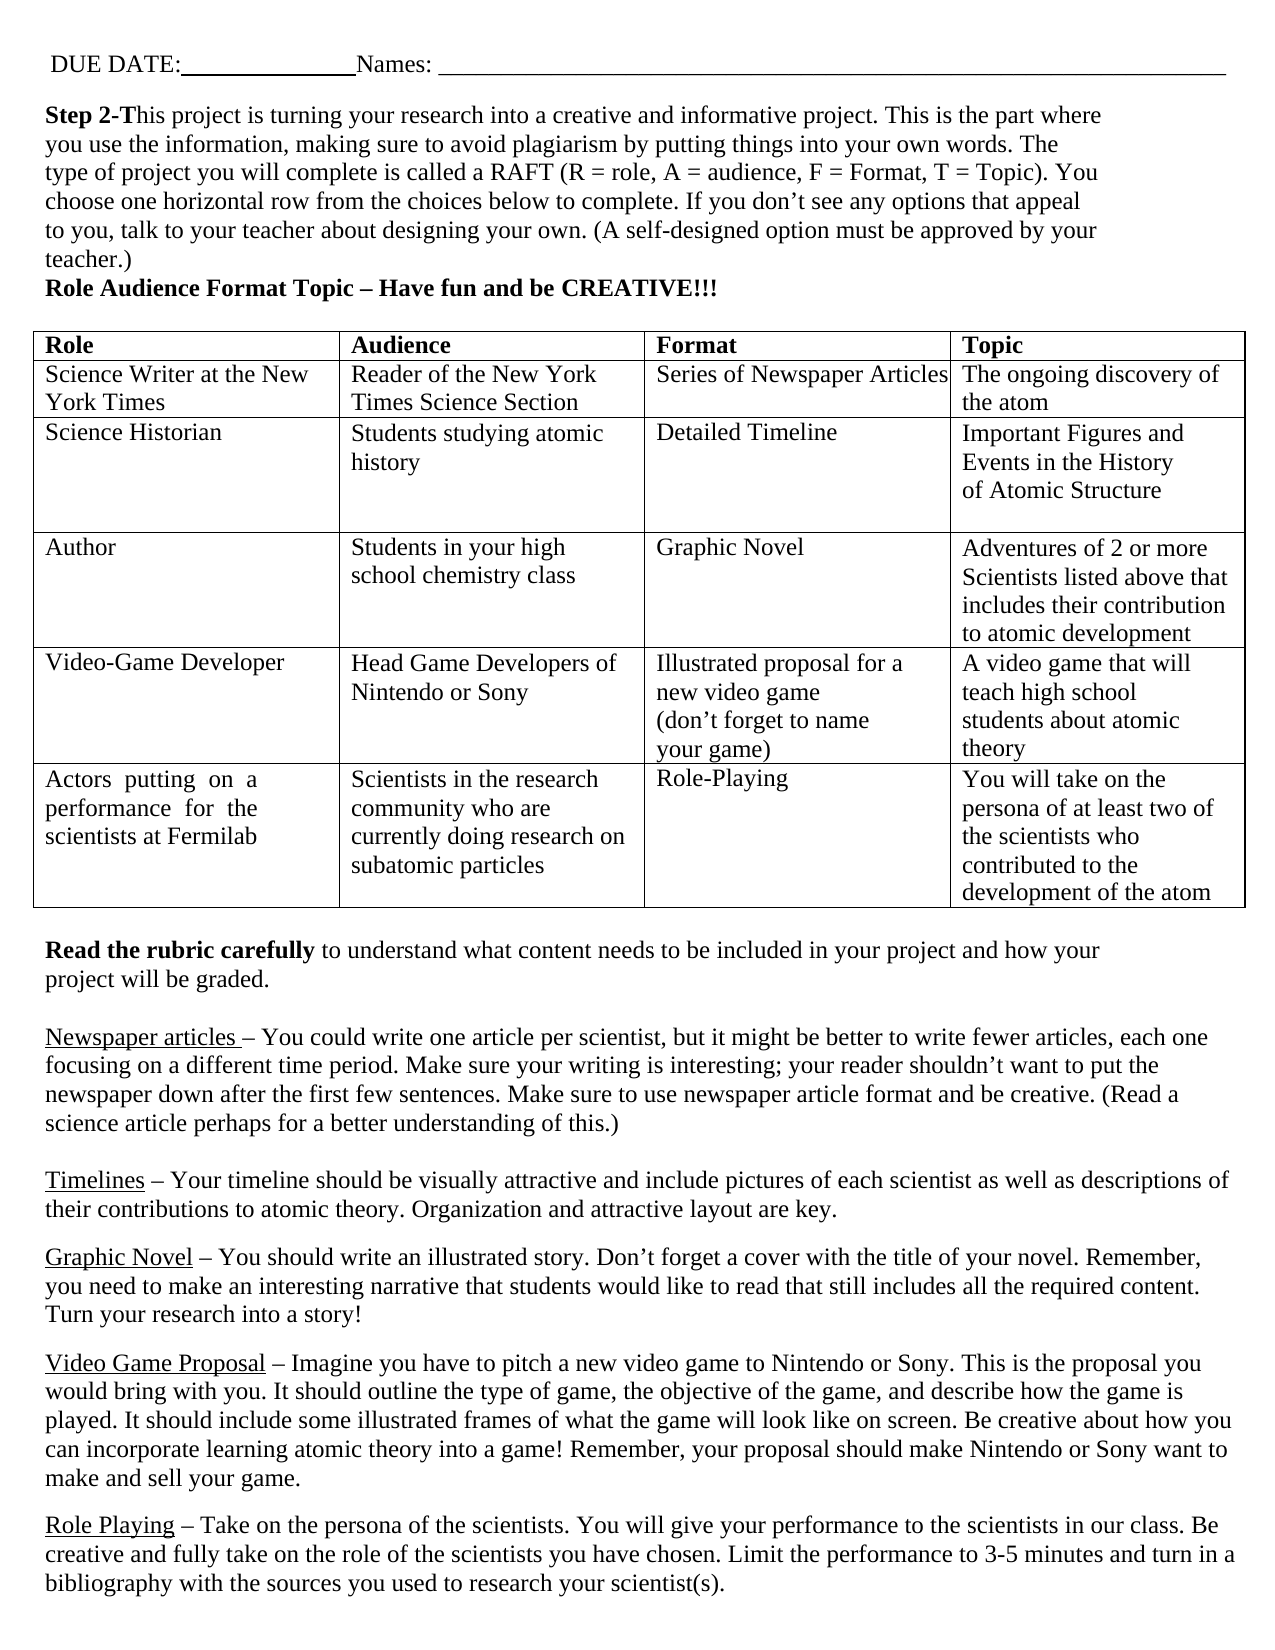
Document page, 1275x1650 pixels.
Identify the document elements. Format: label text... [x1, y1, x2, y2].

table_cell Students studying atomic history [340, 418, 644, 532]
text Role Playing – Take on the persona of the scientists. You will give your performance to the scientists in our class. Be creative and fully take on the role of the scientists you have chosen. Limit the performance to 3-5 minutes and turn in a bibliography with the sources you used to research your scientist(s). [45, 1511, 1258, 1597]
table_header Audience [340, 332, 644, 359]
table_cell Series of Newspaper Articles [645, 361, 950, 417]
table_cell Illustrated proposal for a new video game (don’t forget to name your game) [645, 648, 950, 763]
text Timelines – Your timeline should be visually attractive and include pictures of each scientist as well as descriptions of their contributions to atomic theory. Organization and attractive layout are key. [45, 1166, 1232, 1223]
table_cell Science Historian [34, 418, 339, 532]
table_cell The ongoing discovery of the atom [951, 361, 1244, 417]
table_header Role [34, 332, 339, 359]
table_cell Video-Game Developer [34, 648, 339, 763]
subtitle Role Audience Format Topic – Have fun and be CREATIVE!!! [45, 273, 1258, 302]
table_cell Students in your high school chemistry class [340, 533, 644, 647]
table_header Topic [951, 332, 1244, 359]
text Video Game Proposal – Imagine you have to pitch a new video game to Nintendo or Sony. This is the proposal you would bring with you. It should outline the type of game, the objective of the game, and describe how the game is played. It should include some illustrated frames of what the game will look like on screen. Be creative about how you can incorporate learning atomic theory into a game! Remember, your proposal should make Nintendo or Sony want to make and sell your game. [45, 1348, 1234, 1491]
table_cell Author [34, 533, 339, 647]
table_header Format [645, 332, 950, 359]
table_cell Important Figures and Events in the History of Atomic Structure [951, 418, 1244, 532]
text Read the rubric carefully to understand what content needs to be included in your project and how your project will be graded. [45, 936, 1102, 993]
table_cell Reader of the New York Times Science Section [340, 361, 644, 417]
text Step 2-This project is turning your research into a creative and informative project. This is the part where you use the information, making sure to avoid plagiarism by putting things into your own words. The type of project you will complete is called a RAFT (R = role, A = audience, F = Format, T = Topic). You choose one horizontal row from the choices below to complete. If you don’t see any options that appeal to you, talk to your teacher about designing your own. (A self-designed option must be approved by your teacher.) [45, 100, 1102, 272]
table_cell Adventures of 2 or more Scientists listed above that includes their contribution to atomic development [951, 533, 1244, 647]
table_cell Scientists in the research community who are currently doing research on subatomic particles [340, 764, 644, 907]
text Graphic Novel – You should write an illustrated story. Don’t forget a cover with the title of your novel. Remember, you need to make an interesting narrative that students would like to read that still includes all the required content. Turn your research into a story! [45, 1242, 1202, 1328]
table_cell A video game that will teach high school students about atomic theory [951, 648, 1244, 763]
table_cell Role-Playing [645, 764, 950, 907]
text Newspaper articles – You could write one article per scientist, but it might be better to write fewer articles, each one focusing on a different time period. Make sure your writing is interesting; your reader shouldn’t want to put the newspaper down after the first few sentences. Make sure to use newspaper article format and be creative. (Read a science article perhaps for a better understanding of this.) [45, 1022, 1211, 1137]
table_cell Science Writer at the New York Times [34, 361, 339, 417]
table_cell Head Game Developers of Nintendo or Sony [340, 648, 644, 763]
table_cell Actors putting on a performance for the scientists at Fermilab [34, 764, 339, 907]
table_cell Detailed Timeline [645, 418, 950, 532]
table_cell You will take on the persona of at least two of the scientists who contributed to the development of the atom [951, 764, 1244, 907]
table_cell Graphic Novel [645, 533, 950, 647]
